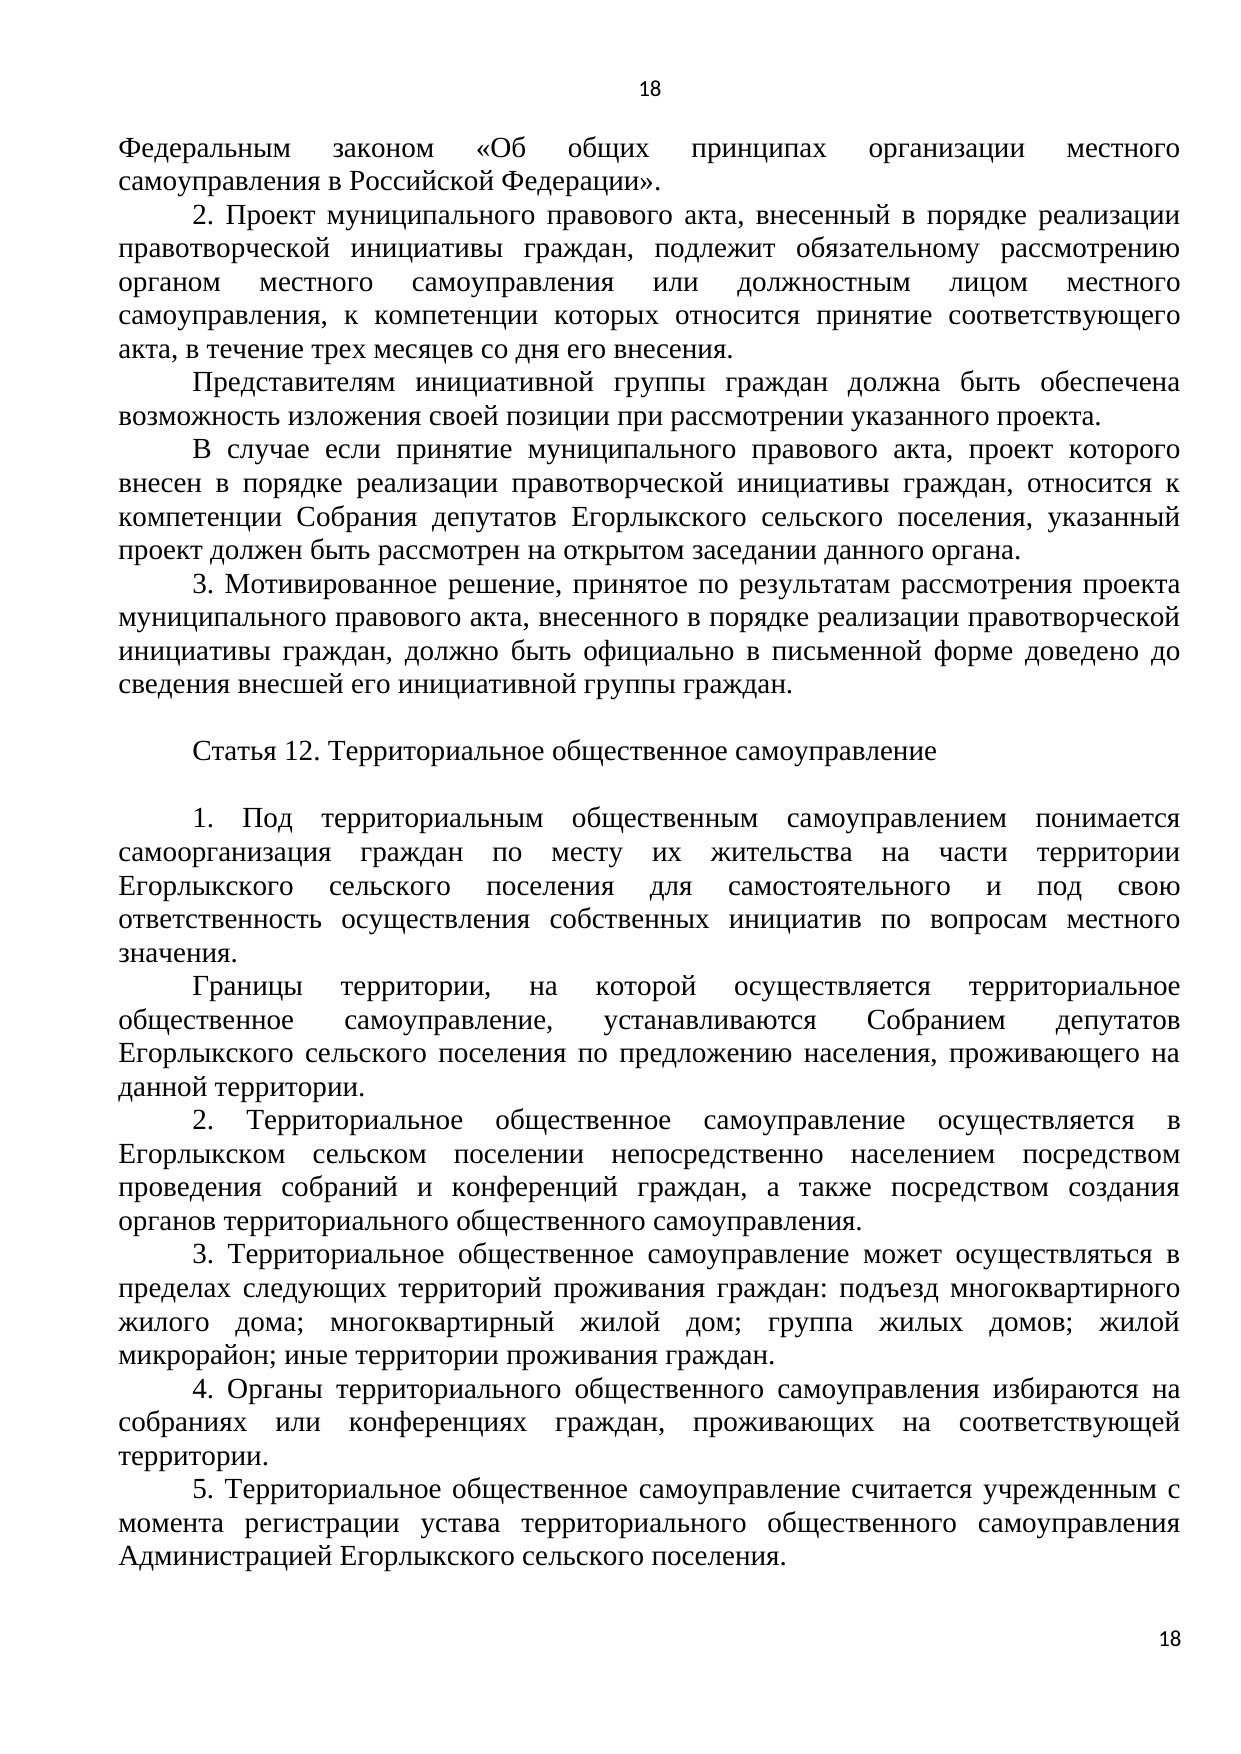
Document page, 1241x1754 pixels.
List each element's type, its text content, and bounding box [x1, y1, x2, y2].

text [118, 130, 1181, 197]
text 4. Органы территориального общественного самоуправления избираются на собраниях или конференциях граждан, проживающих на соответствующей территории. [118, 1371, 1181, 1471]
text В случае если принятие муниципального правового акта, проект которого внесен в порядке реализации правотворческой инициативы граждан, относится к компетенции Собрания депутатов Егорлыкского сельского поселения, указанный проект должен быть рассмотрен на открытом заседании данного органа. [118, 432, 1181, 566]
text 2. Территориальное общественное самоуправление осуществляется в Егорлыкском сельском поселении непосредственно населением посредством проведения собраний и конференций граждан, а также посредством создания органов территориального общественного самоуправления. [118, 1102, 1181, 1237]
text Статья 12. Территориальное общественное самоуправление [118, 733, 1181, 767]
text 5. Территориальное общественное самоуправление считается учрежденным с момента регистрации устава территориального общественного самоуправления Администрацией Егорлыкского сельского поселения. [118, 1471, 1181, 1572]
text Границы территории, на которой осуществляется территориальное общественное самоуправление, устанавливаются Собранием депутатов Егорлыкского сельского поселения по предложению населения, проживающего на данной территории. [118, 968, 1181, 1102]
text 1. Под территориальным общественным самоуправлением понимается самоорганизация граждан по месту их жительства на части территории Егорлыкского сельского поселения для самостоятельного и под свою ответственность осуществления собственных инициатив по вопросам местного значения. [118, 801, 1181, 968]
text Представителям инициативной группы граждан должна быть обеспечена возможность изложения своей позиции при рассмотрении указанного проекта. [118, 364, 1181, 432]
text 2. Проект муниципального правового акта, внесенный в порядке реализации правотворческой инициативы граждан, подлежит обязательному рассмотрению органом местного самоуправления или должностным лицом местного самоуправления, к компетенции которых относится принятие соответствующего акта, в течение трех месяцев со дня его внесения. [118, 197, 1181, 364]
text 3. Территориальное общественное самоуправление может осуществляться в пределах следующих территорий проживания граждан: подъезд многоквартирного жилого дома; многоквартирный жилой дом; группа жилых домов; жилой микрорайон; иные территории проживания граждан. [118, 1237, 1181, 1371]
text 3. Мотивированное решение, принятое по результатам рассмотрения проекта муниципального правового акта, внесенного в порядке реализации правотворческой инициативы граждан, должно быть официально в письменной форме доведено до сведения внесшей его инициативной группы граждан. [118, 566, 1181, 700]
